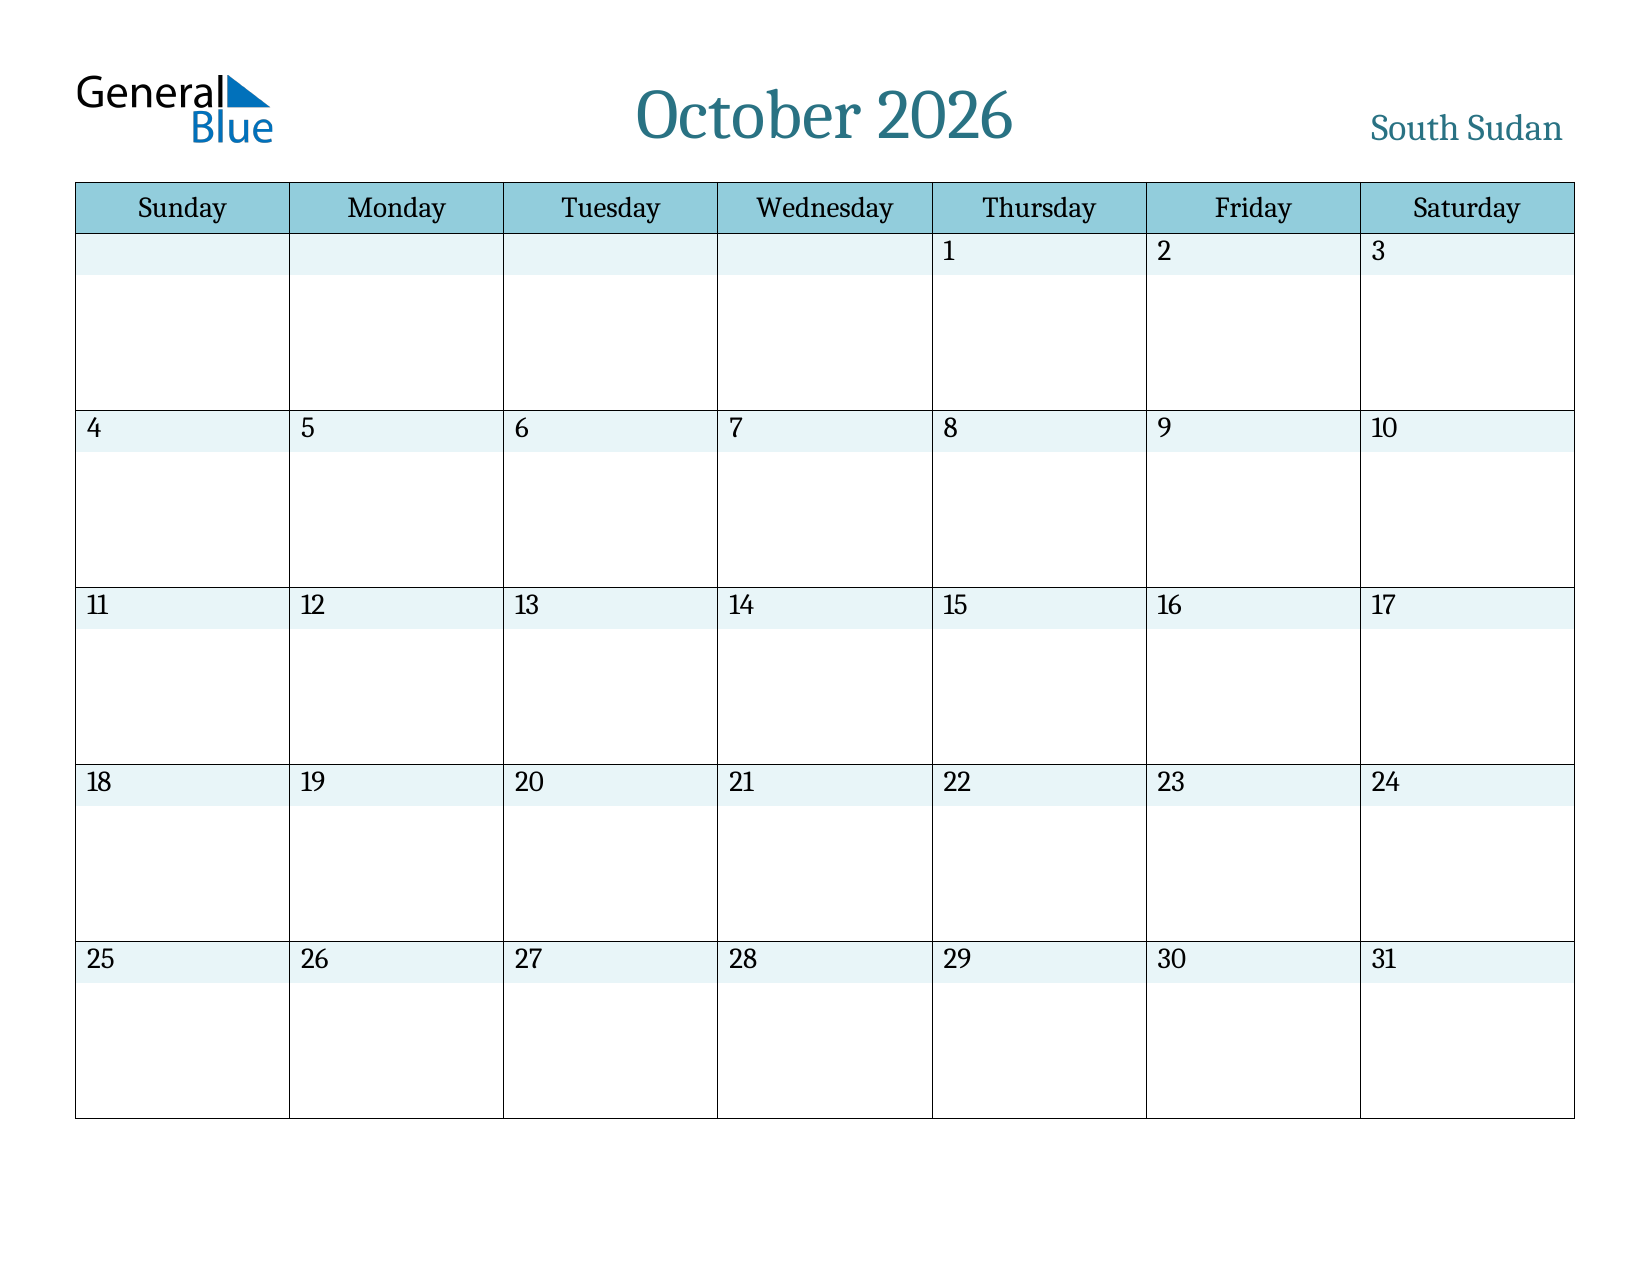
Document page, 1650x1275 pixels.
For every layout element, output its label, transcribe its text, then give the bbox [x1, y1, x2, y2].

table_cell Saturday [1361, 183, 1574, 233]
table_cell 14 [718, 588, 932, 629]
table_cell 12 [290, 588, 503, 629]
table_cell [1361, 983, 1574, 1118]
table_cell 20 [504, 765, 717, 806]
table_cell 10 [1361, 411, 1574, 452]
table_cell [290, 452, 503, 587]
table_cell 5 [290, 411, 503, 452]
table_header South Sudan [1146, 75, 1574, 182]
table_cell [76, 452, 289, 587]
table_cell 9 [1147, 411, 1360, 452]
table_cell Monday [290, 183, 503, 233]
table_cell 30 [1147, 942, 1360, 983]
table_cell [933, 806, 1146, 941]
table_cell [1147, 806, 1360, 941]
table_cell [76, 629, 289, 764]
table_cell [504, 275, 717, 410]
table_cell 11 [76, 588, 289, 629]
table_cell [1361, 806, 1574, 941]
table_header October 2026 [504, 75, 1146, 182]
table_cell 6 [504, 411, 717, 452]
table_cell [504, 983, 717, 1118]
table_cell [290, 806, 503, 941]
table_cell 7 [718, 411, 932, 452]
table_cell 4 [76, 411, 289, 452]
table_cell [76, 275, 289, 410]
table_cell [718, 629, 932, 764]
table_cell 17 [1361, 588, 1574, 629]
table_cell 3 [1361, 234, 1574, 275]
table_cell [1147, 452, 1360, 587]
table_cell [933, 275, 1146, 410]
table_cell [76, 234, 289, 275]
table_cell [718, 234, 932, 275]
table_cell 26 [290, 942, 503, 983]
table_cell 19 [290, 765, 503, 806]
table_cell [1361, 452, 1574, 587]
table_cell [290, 275, 503, 410]
table_cell [290, 983, 503, 1118]
table_cell [76, 806, 289, 941]
table_cell [290, 234, 503, 275]
table_cell [76, 983, 289, 1118]
table_cell 28 [718, 942, 932, 983]
table_cell 27 [504, 942, 717, 983]
table_cell 18 [76, 765, 289, 806]
table_cell 16 [1147, 588, 1360, 629]
table_cell 24 [1361, 765, 1574, 806]
table_cell [1147, 629, 1360, 764]
table_cell [1361, 629, 1574, 764]
table_cell 13 [504, 588, 717, 629]
table_cell Wednesday [718, 183, 932, 233]
table_cell 23 [1147, 765, 1360, 806]
table_cell 29 [933, 942, 1146, 983]
table_cell [718, 983, 932, 1118]
table_cell [504, 806, 717, 941]
table_cell 8 [933, 411, 1146, 452]
table_cell [504, 234, 717, 275]
table_cell 31 [1361, 942, 1574, 983]
table_cell Tuesday [504, 183, 717, 233]
table_cell 21 [718, 765, 932, 806]
table_cell Thursday [933, 183, 1146, 233]
table_cell 1 [933, 234, 1146, 275]
table_cell [718, 275, 932, 410]
table_cell [933, 983, 1146, 1118]
table_cell 2 [1147, 234, 1360, 275]
table_cell [933, 452, 1146, 587]
table_cell [1361, 275, 1574, 410]
table_cell [504, 452, 717, 587]
table_cell [1147, 275, 1360, 410]
table_cell [504, 629, 717, 764]
table_cell 25 [76, 942, 289, 983]
table_cell Friday [1147, 183, 1360, 233]
table_cell [933, 629, 1146, 764]
table_cell [290, 629, 503, 764]
table_cell 22 [933, 765, 1146, 806]
table_cell [718, 452, 932, 587]
table_cell Sunday [76, 183, 289, 233]
picture [77, 75, 273, 143]
table_header [76, 75, 503, 182]
table_cell [1147, 983, 1360, 1118]
table_cell 15 [933, 588, 1146, 629]
table_cell [718, 806, 932, 941]
